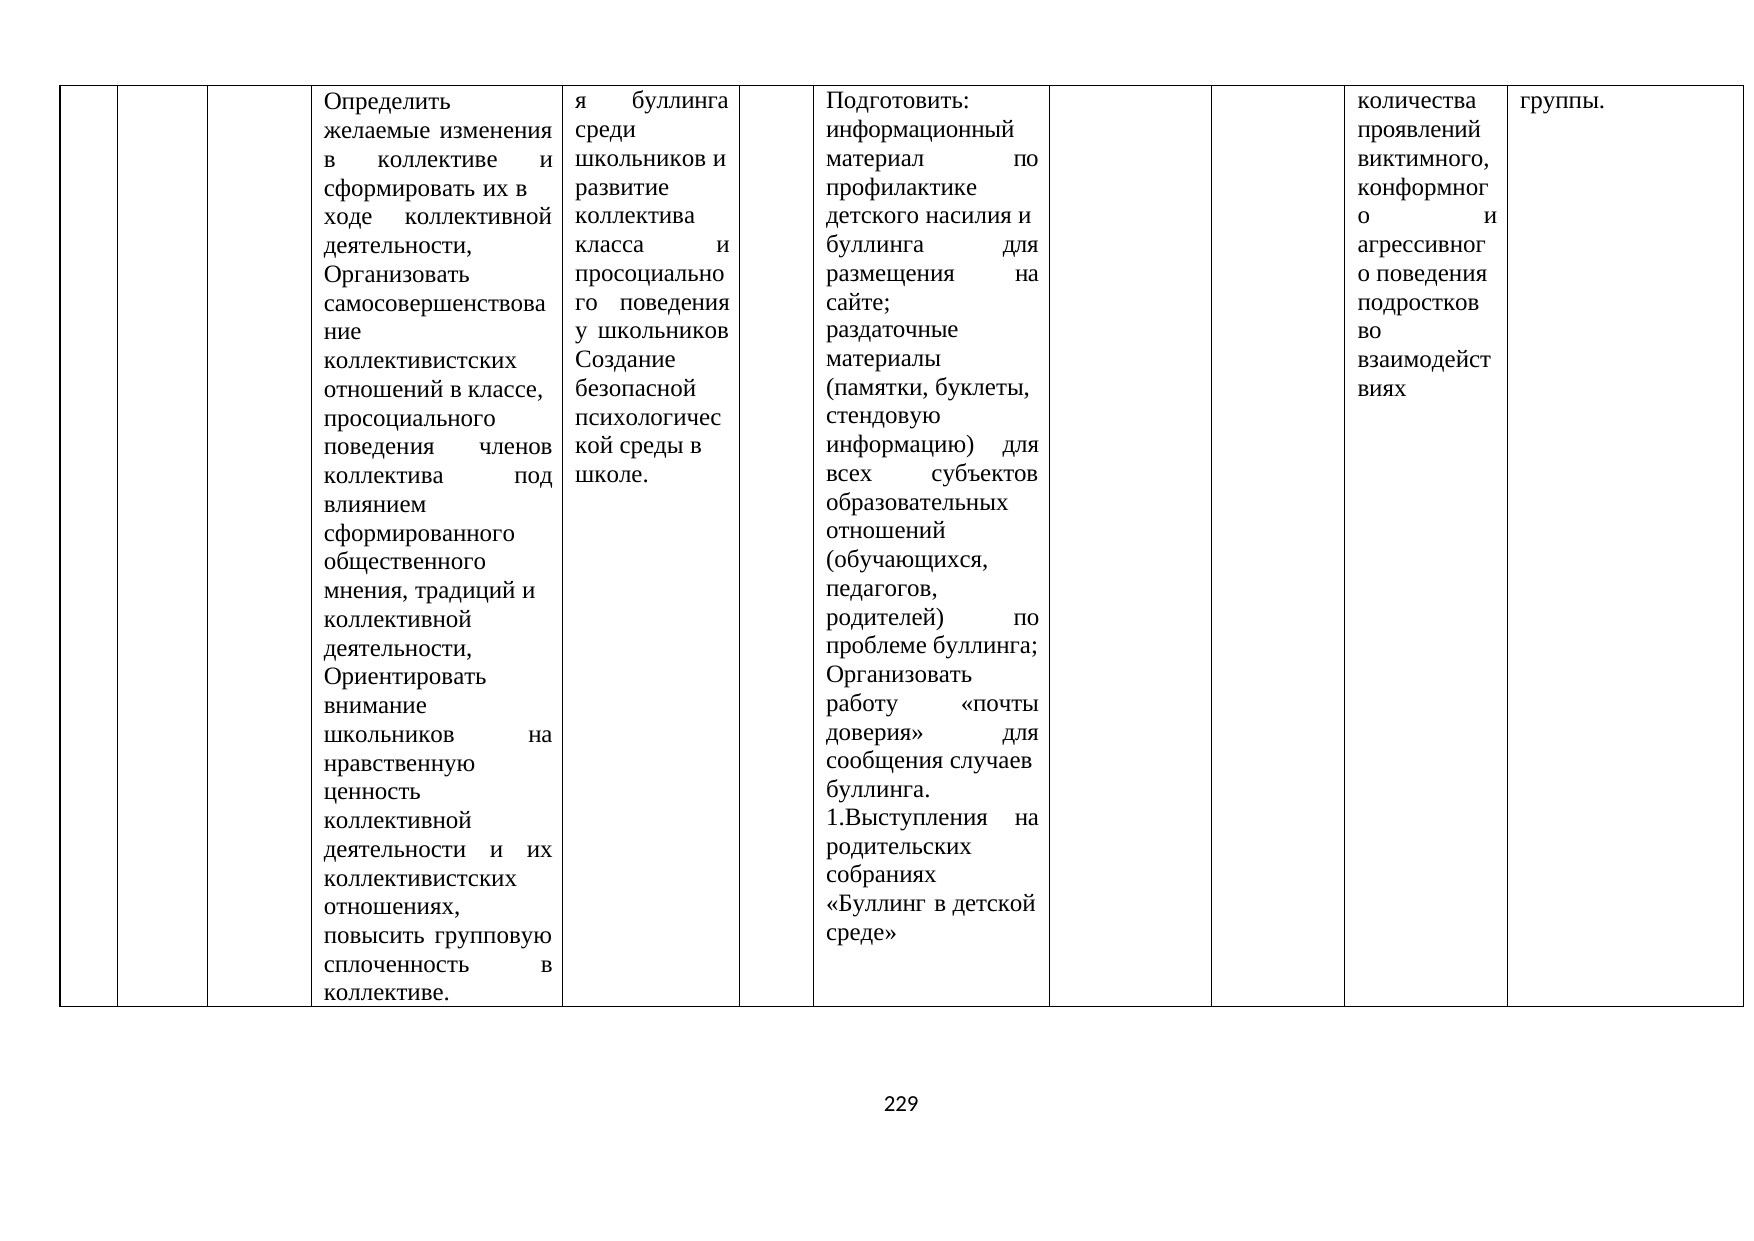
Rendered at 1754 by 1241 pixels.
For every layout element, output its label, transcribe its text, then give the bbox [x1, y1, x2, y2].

table_header [118, 86, 207, 1006]
table_header [61, 86, 117, 1006]
table_header Определить желаемые изменения в коллективе и сформировать их в ходе коллективной деятельности, Организовать самосовершенствова ние коллективистских отношений в классе, просоциального поведения членов коллектива под влиянием сформированного общественного мнения, традиций и коллективной деятельности, Ориентировать внимание школьников на нравственную ценность коллективной деятельности и их коллективистских отношениях, повысить групповую сплоченность в коллективе. [312, 86, 562, 1006]
table_header Подготовить: информационный материал по профилактике детского насилия и буллинга для размещения на сайте; раздаточные материалы (памятки, буклеты, стендовую информацию) для всех субъектов образовательных отношений (обучающихся, педагогов, родителей) по проблеме буллинга; Организовать работу «почты доверия» для сообщения случаев буллинга. 1.Выступления на родительских собраниях «Буллинг в детской среде» [814, 86, 1049, 1006]
table_header [1212, 86, 1344, 1006]
table_header группы. [1508, 86, 1743, 1006]
table_header [1050, 86, 1211, 1006]
table_header [208, 86, 311, 1006]
table_header количества проявлений виктимного, конформног о и агрессивног о поведения подростков во взаимодейст виях [1345, 86, 1507, 1006]
table_header я буллинга среди школьников и развитие коллектива класса и просоциально го поведения у школьников Создание безопасной психологичес кой среды в школе. [563, 86, 739, 1006]
table_header [740, 86, 813, 1006]
